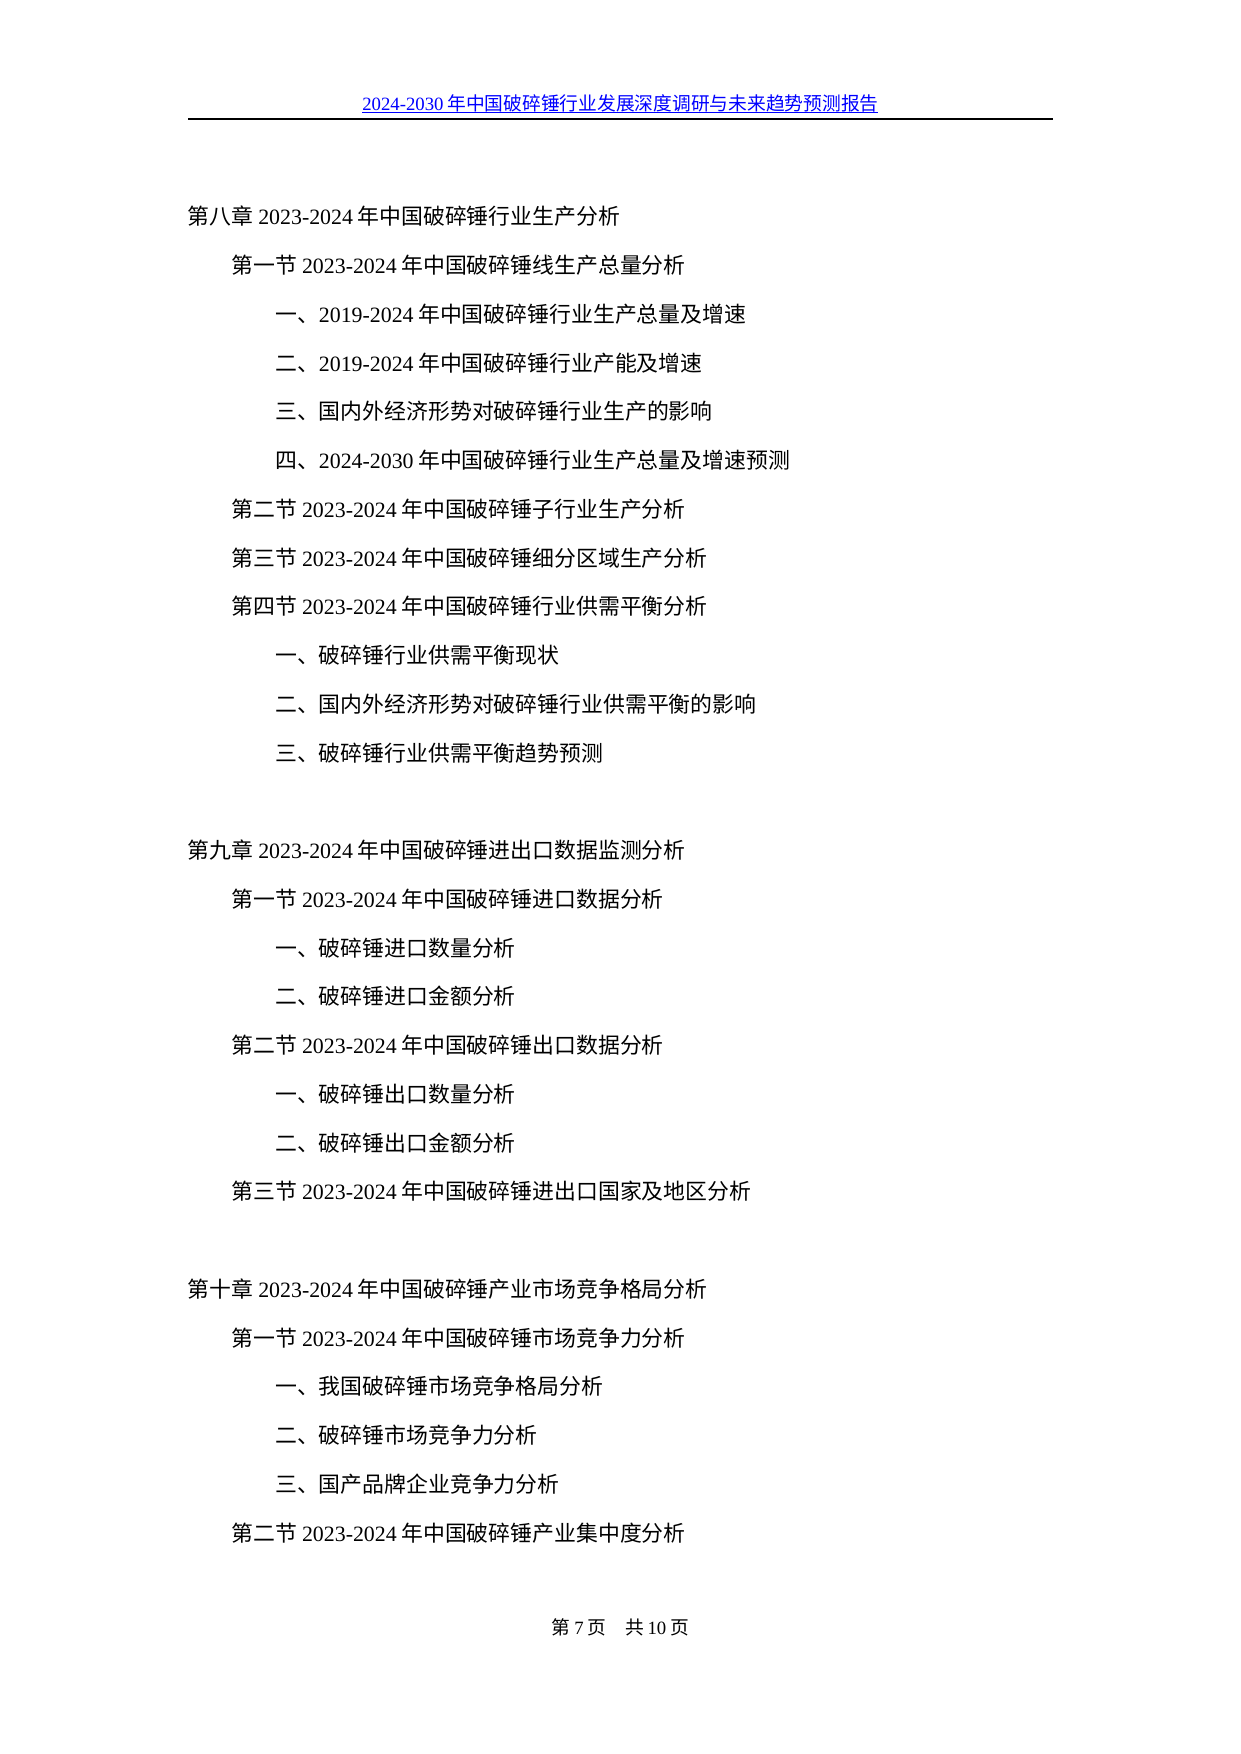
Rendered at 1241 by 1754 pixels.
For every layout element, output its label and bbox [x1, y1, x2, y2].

text [187, 150, 1053, 1548]
